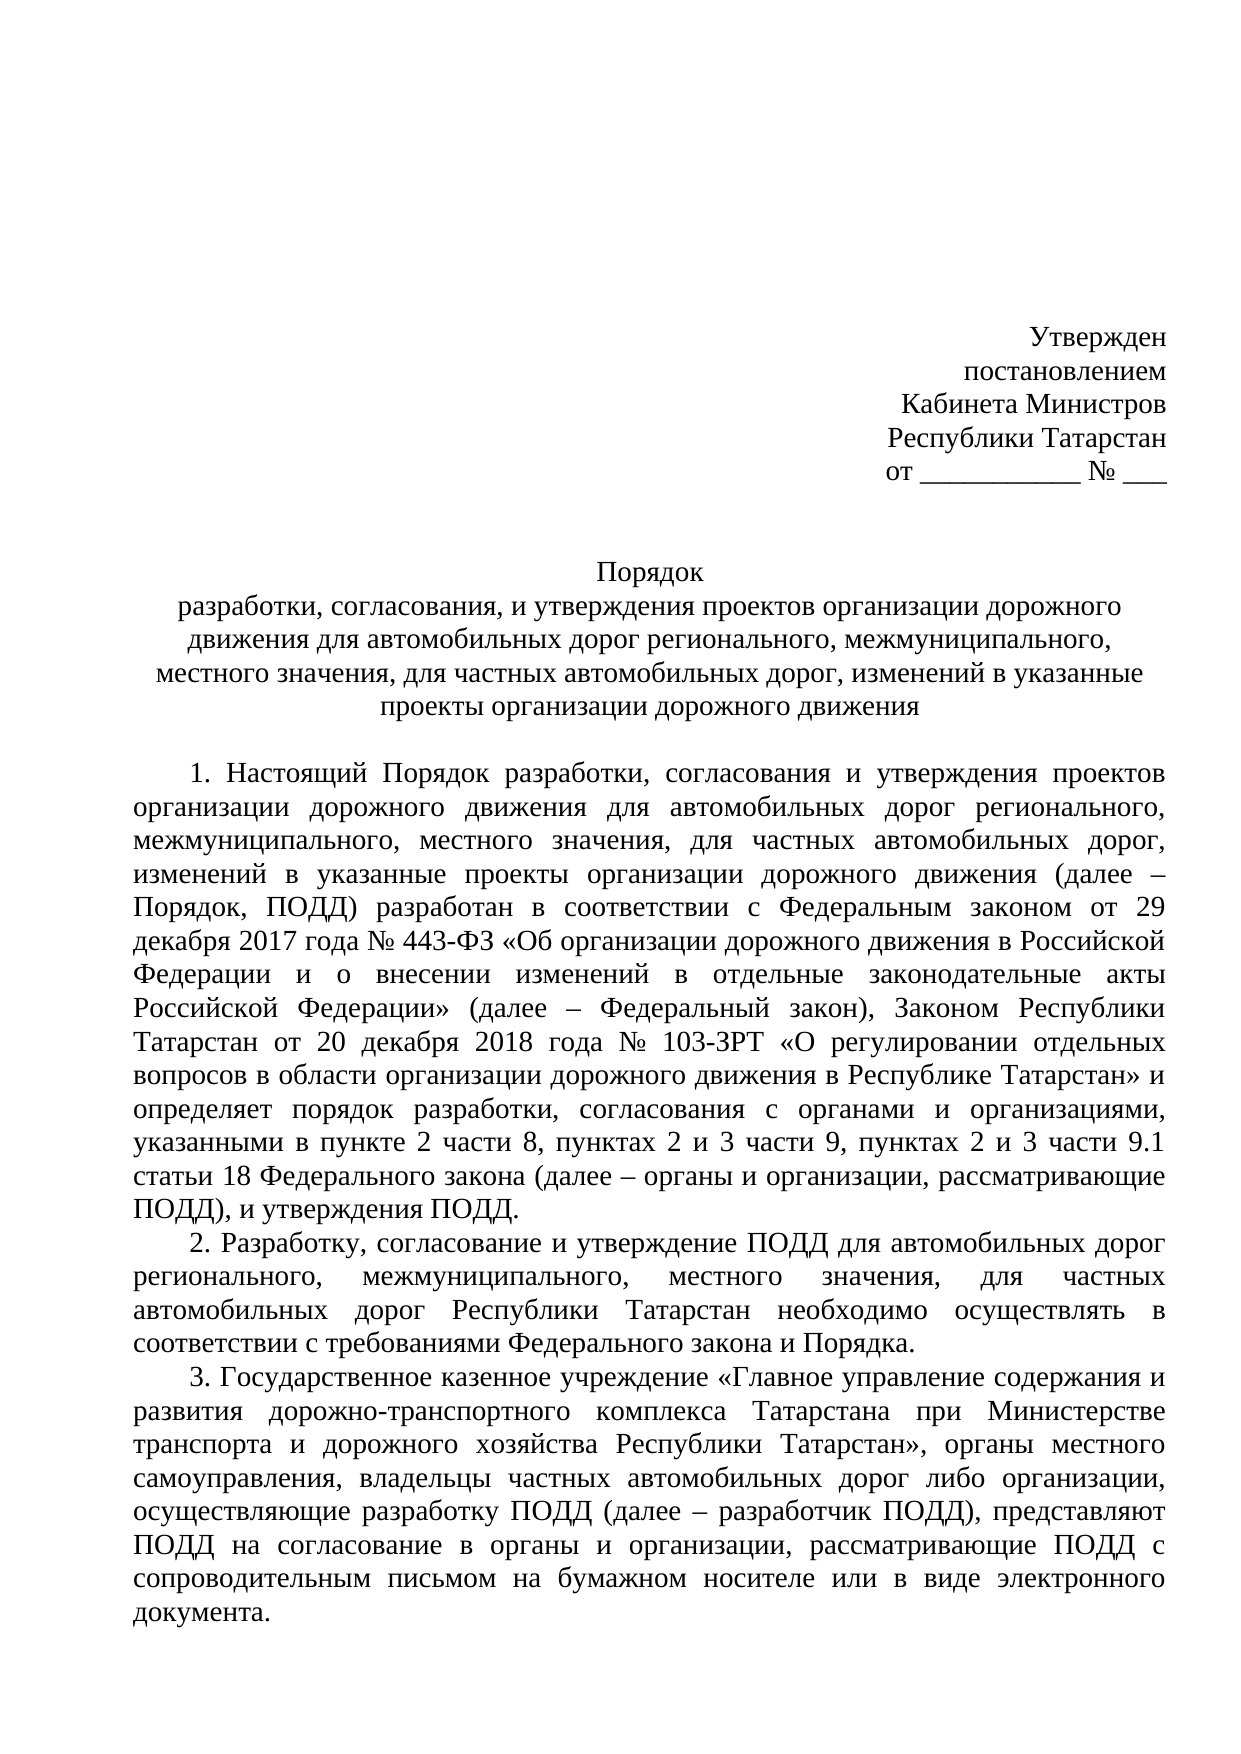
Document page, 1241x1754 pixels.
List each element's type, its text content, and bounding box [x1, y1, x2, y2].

text Республики Татарстан [133, 420, 1167, 453]
title разработки, согласования, и утверждения проектов организации дорожного движения для автомобильных дорог регионального, межмуниципального, местного значения, для частных автомобильных дорог, изменений в указанные проекты организации дорожного движения [133, 588, 1167, 722]
text Кабинета Министров [133, 386, 1167, 420]
title Порядок [133, 554, 1167, 588]
text Утвержден [133, 319, 1167, 353]
text 2. Разработку, согласование и утверждение ПОДД для автомобильных дорог регионального, межмуниципального, местного значения, для частных автомобильных дорог Республики Татарстан необходимо осуществлять в соответствии с требованиями Федерального закона и Порядка. [133, 1225, 1167, 1359]
text постановлением [133, 353, 1167, 386]
text 3. Государственное казенное учреждение «Главное управление содержания и развития дорожно-транспортного комплекса Татарстана при Министерстве транспорта и дорожного хозяйства Республики Татарстан», органы местного самоуправления, владельцы частных автомобильных дорог либо организации, осуществляющие разработку ПОДД (далее – разработчик ПОДД), представляют ПОДД на согласование в органы и организации, рассматривающие ПОДД с сопроводительным письмом на бумажном носителе или в виде электронного документа. [133, 1359, 1167, 1627]
text от ___________ № ___ [133, 453, 1167, 487]
text 1. Настоящий Порядок разработки, согласования и утверждения проектов организации дорожного движения для автомобильных дорог регионального, межмуниципального, местного значения, для частных автомобильных дорог, изменений в указанные проекты организации дорожного движения (далее – Порядок, ПОДД) разработан в соответствии с Федеральным законом от 29 декабря 2017 года № 443-ФЗ «Об организации дорожного движения в Российской Федерации и о внесении изменений в отдельные законодательные акты Российской Федерации» (далее – Федеральный закон), Законом Республики Татарстан от 20 декабря 2018 года № 103-ЗРТ «О регулировании отдельных вопросов в области организации дорожного движения в Республике Татарстан» и определяет порядок разработки, согласования с органами и организациями, указанными в пункте 2 части 8, пунктах 2 и 3 части 9, пунктах 2 и 3 части 9.1 статьи 18 Федерального закона (далее – органы и организации, рассматривающие ПОДД), и утверждения ПОДД. [133, 755, 1167, 1225]
